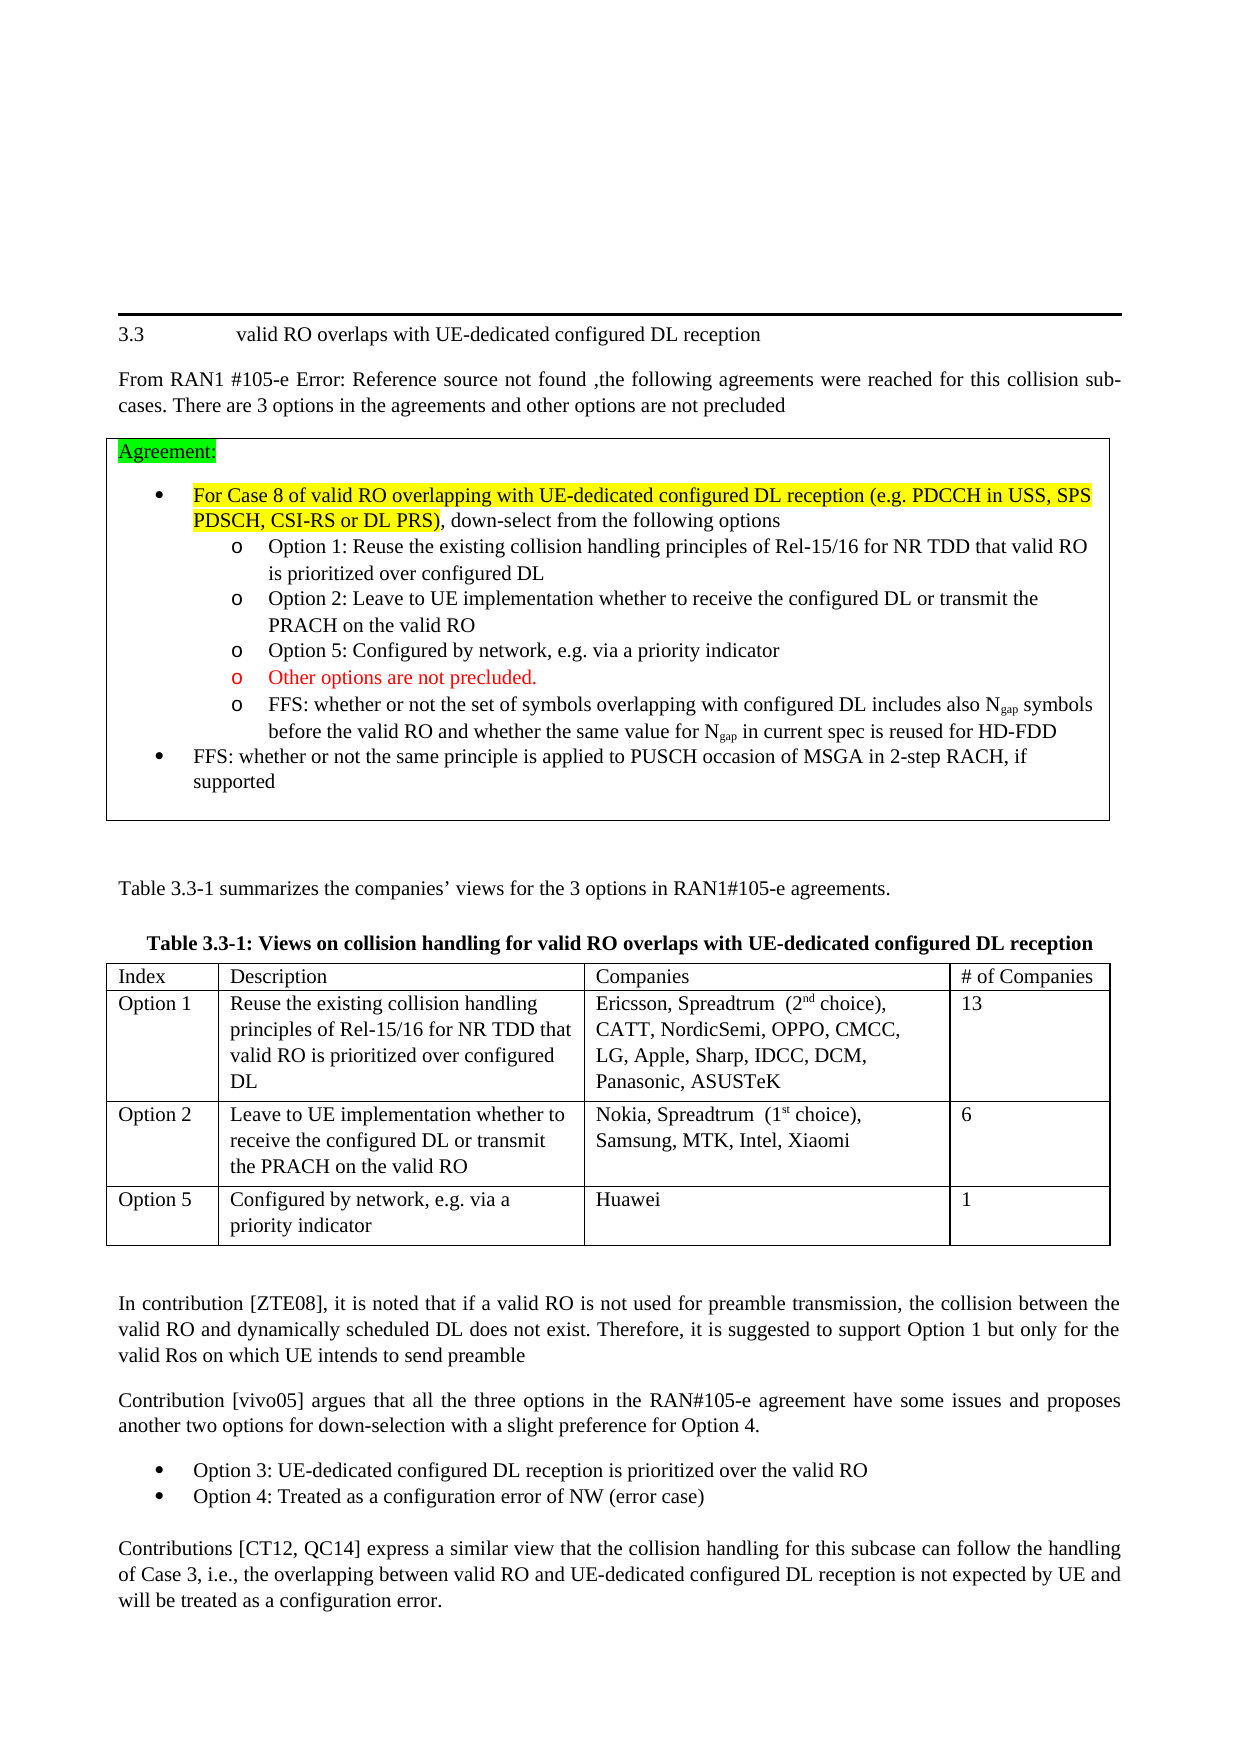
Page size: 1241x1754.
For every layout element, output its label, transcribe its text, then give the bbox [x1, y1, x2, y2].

table_cell Nokia, Spreadtrum (1st choice), Samsung, MTK, Intel, Xiaomi [585, 1102, 949, 1186]
text Contributions [CT12, QC14] express a similar view that the collision handling for this subcase can follow the handling of Case 3, i.e., the overlapping between valid RO and UE-dedicated configured DL reception is not expected by UE and will be treated as a configuration error. [118, 1536, 1122, 1612]
table_cell Huawei [585, 1187, 949, 1245]
text Contribution [vivo05] argues that all the three options in the RAN#105-e agreement have some issues and proposes another two options for down-selection with a slight preference for Option 4. [118, 1387, 1122, 1437]
table_cell 13 [951, 991, 1109, 1101]
list Option 4: Treated as a configuration error of NW (error case) [156, 1484, 1122, 1508]
subtitle valid RO overlaps with UE-dedicated configured DL reception [118, 316, 1122, 346]
table_cell Reuse the existing collision handling principles of Rel-15/16 for NR TDD that valid RO is prioritized over configured DL [219, 991, 584, 1101]
table_header Index [107, 964, 218, 990]
table_cell Option 1 [107, 991, 218, 1101]
table_header Description [219, 964, 584, 990]
text Table 3.3-1 summarizes the companies’ views for the 3 options in RAN1#105-e agreements. [118, 876, 1122, 900]
text Table 3.3-1: Views on collision handling for valid RO overlaps with UE-dedicated configured DL reception [118, 931, 1122, 955]
table_cell Leave to UE implementation whether to receive the configured DL or transmit the PRACH on the valid RO [219, 1102, 584, 1186]
table_header Companies [585, 964, 949, 990]
text In contribution [ZTE08], it is noted that if a valid RO is not used for preamble transmission, the collision between the valid RO and dynamically scheduled DL does not exist. Therefore, it is suggested to support Option 1 but only for the valid Ros on which UE intends to send preamble [118, 1291, 1122, 1367]
list Option 3: UE-dedicated configured DL reception is prioritized over the valid RO [156, 1458, 1122, 1482]
table_cell 1 [951, 1187, 1109, 1245]
table_cell Option 2 [107, 1102, 218, 1186]
table_cell Option 5 [107, 1187, 218, 1245]
table_header Agreement: For Case 8 of valid RO overlapping with UE-dedicated configured DL reception (e.g. PDCCH in USS, SPS PDSCH, CSI-RS or DL PRS), down-select from the following options Option 1: Reuse the existing collision handling principles of Rel-15/16 for NR TDD that valid RO is prioritized over configured DL Option 2: Leave to UE implementation whether to receive the configured DL or transmit the PRACH on the valid RO Option 5: Configured by network, e.g. via a priority indicator Other options are not precluded. FFS: whether or not the set of symbols overlapping with configured DL includes also Ngap symbols before the valid RO and whether the same value for Ngap in current spec is reused for HD-FDD FFS: whether or not the same principle is applied to PUSCH occasion of MSGA in 2-step RACH, if supported [107, 439, 1109, 819]
table_cell Ericsson, Spreadtrum (2nd choice), CATT, NordicSemi, OPPO, CMCC, LG, Apple, Sharp, IDCC, DCM, Panasonic, ASUSTeK [585, 991, 949, 1101]
table_header # of Companies [951, 964, 1109, 990]
table_cell Configured by network, e.g. via a priority indicator [219, 1187, 584, 1245]
table_cell 6 [951, 1102, 1109, 1186]
